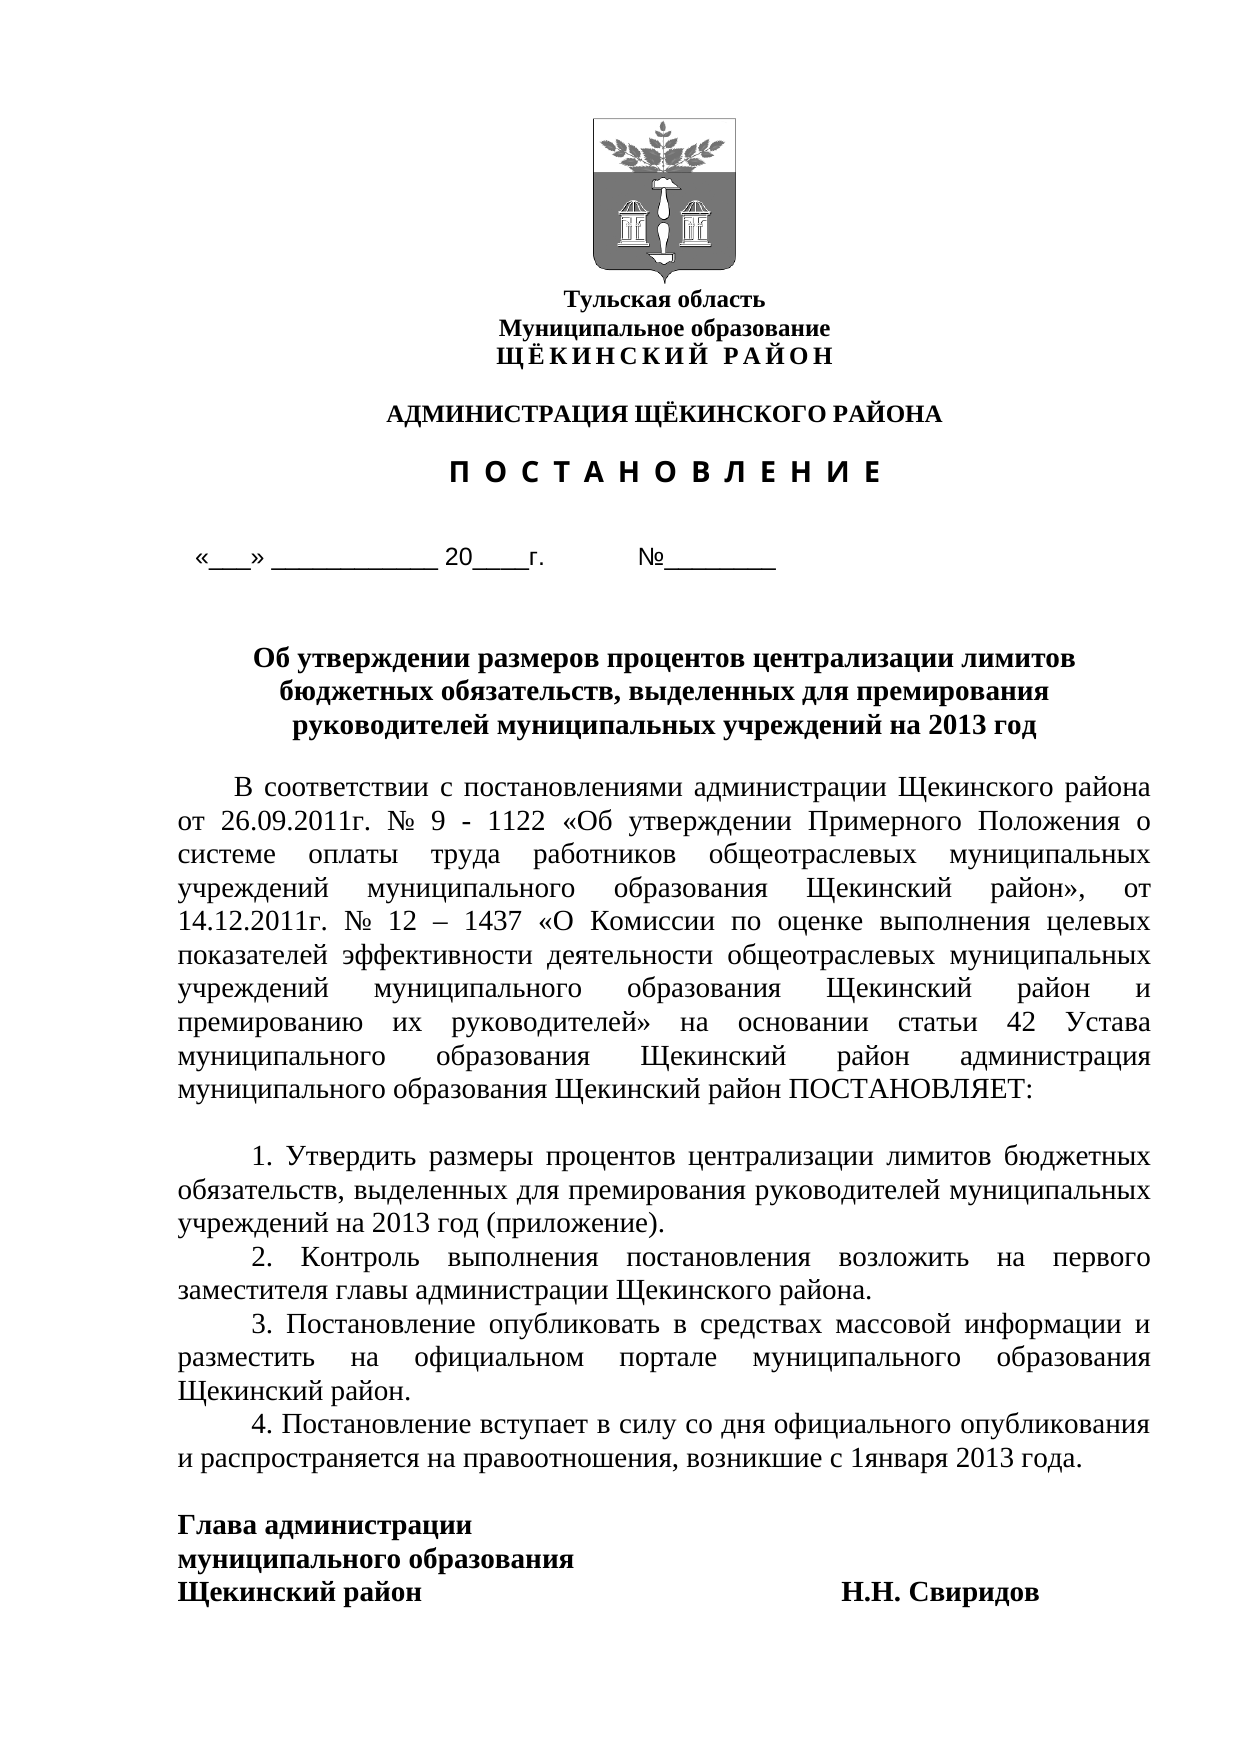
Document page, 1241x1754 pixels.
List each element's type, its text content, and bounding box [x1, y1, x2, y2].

text ЩЁКИНСКИЙ РАЙОН [177, 341, 1152, 370]
text муниципального образования [177, 1541, 1152, 1574]
text П О С Т А Н О В Л Е Н И Е [177, 452, 1152, 491]
text Глава администрации [177, 1507, 1152, 1541]
text АДМИНИСТРАЦИЯ ЩЁКИНСКОГО РАЙОНА [177, 399, 1152, 428]
text Щекинский район Н.Н. Свиридов [177, 1574, 1152, 1608]
text Об утверждении размеров процентов централизации лимитов бюджетных обязательств, выделенных для премирования руководителей муниципальных учреждений на 2013 год [177, 640, 1152, 741]
picture [593, 118, 736, 284]
text Муниципальное образование [177, 313, 1152, 341]
text Тульская область [177, 284, 1152, 313]
text 4. Постановление вступает в силу со дня официального опубликования и распространяется на правоотношения, возникшие с 1января 2013 года. [177, 1407, 1152, 1474]
text В соответствии с постановлениями администрации Щекинского района от 26.09.2011г. № 9 - 1122 «Об утверждении Примерного Положения о системе оплаты труда работников общеотраслевых муниципальных учреждений муниципального образования Щекинский район», от 14.12.2011г. № 12 – 1437 «О Комиссии по оценке выполнения целевых показателей эффективности деятельности общеотраслевых муниципальных учреждений муниципального образования Щекинский район и премированию их руководителей» на основании статьи 42 Устава муниципального образования Щекинский район администрация муниципального образования Щекинский район ПОСТАНОВЛЯЕТ: [177, 769, 1152, 1105]
text 3. Постановление опубликовать в средствах массовой информации и разместить на официальном портале муниципального образования Щекинский район. [177, 1306, 1152, 1407]
text 1. Утвердить размеры процентов централизации лимитов бюджетных обязательств, выделенных для премирования руководителей муниципальных учреждений на 2013 год (приложение). [177, 1138, 1152, 1239]
text 2. Контроль выполнения постановления возложить на первого заместителя главы администрации Щекинского района. [177, 1239, 1152, 1306]
